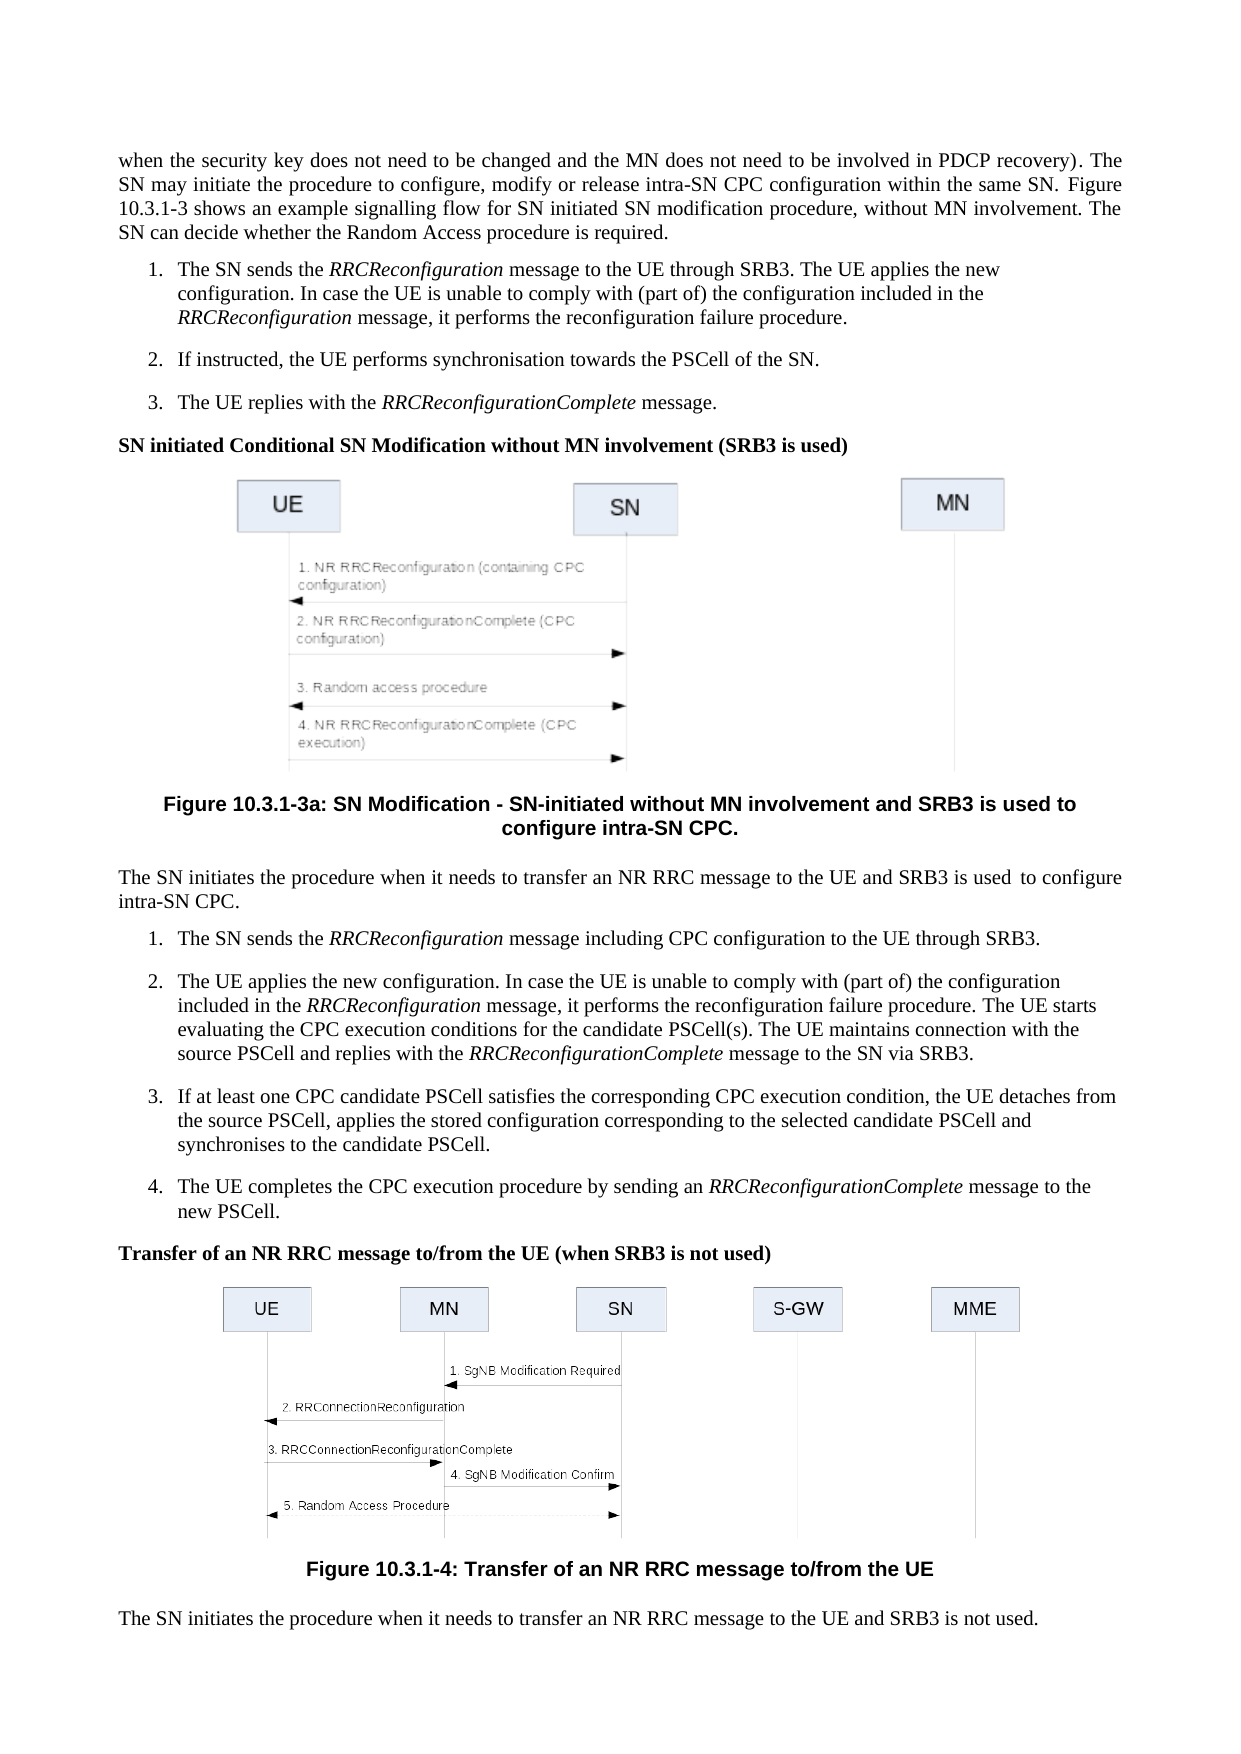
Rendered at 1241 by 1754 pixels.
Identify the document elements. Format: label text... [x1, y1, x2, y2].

text 1. The SN sends the RRCReconfiguration message to the UE through SRB3. The UE applies the new configuration. In case the UE is unable to comply with (part of) the configuration included in the RRCReconfiguration message, it performs the reconfiguration failure procedure. [148, 256, 1122, 329]
text 1. The SN sends the RRCReconfiguration message including CPC configuration to the UE through SRB3. [148, 926, 1122, 950]
text 2. The UE applies the new configuration. In case the UE is unable to comply with (part of) the configuration included in the RRCReconfiguration message, it performs the reconfiguration failure procedure. The UE starts evaluating the CPC execution conditions for the candidate PSCell(s). The UE maintains connection with the source PSCell and replies with the RRCReconfigurationComplete message to the SN via SRB3. [148, 968, 1122, 1065]
text 3. If at least one CPC candidate PSCell satisfies the corresponding CPC execution condition, the UE detaches from the source PSCell, applies the stored configuration corresponding to the selected candidate PSCell and synchronises to the candidate PSCell. [148, 1083, 1122, 1156]
text 3. The UE replies with the RRCReconfigurationComplete message. [148, 390, 1122, 414]
text 2. If instructed, the UE performs synchronisation towards the PSCell of the SN. [148, 347, 1122, 371]
text The SN initiates the procedure when it needs to transfer an NR RRC message to the UE and SRB3 is used to configure intra-SN CPC. [118, 865, 1122, 913]
text Figure 10.3.1-4: Transfer of an NR RRC message to/from the UE [118, 1557, 1122, 1581]
text Figure 10.3.1-3a: SN Modification - SN-initiated without MN involvement and SRB3 is used to configure intra-SN CPC. [118, 792, 1122, 840]
text 4. The UE completes the CPC execution procedure by sending an RRCReconfigurationComplete message to the new PSCell. [148, 1174, 1122, 1223]
text Transfer of an NR RRC message to/from the UE (when SRB3 is not used) [118, 1241, 1122, 1265]
text The SN initiates the procedure when it needs to transfer an NR RRC message to the UE and SRB3 is not used. [118, 1606, 1122, 1630]
text SN initiated Conditional SN Modification without MN involvement (SRB3 is used) [118, 433, 1122, 457]
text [118, 148, 1122, 244]
